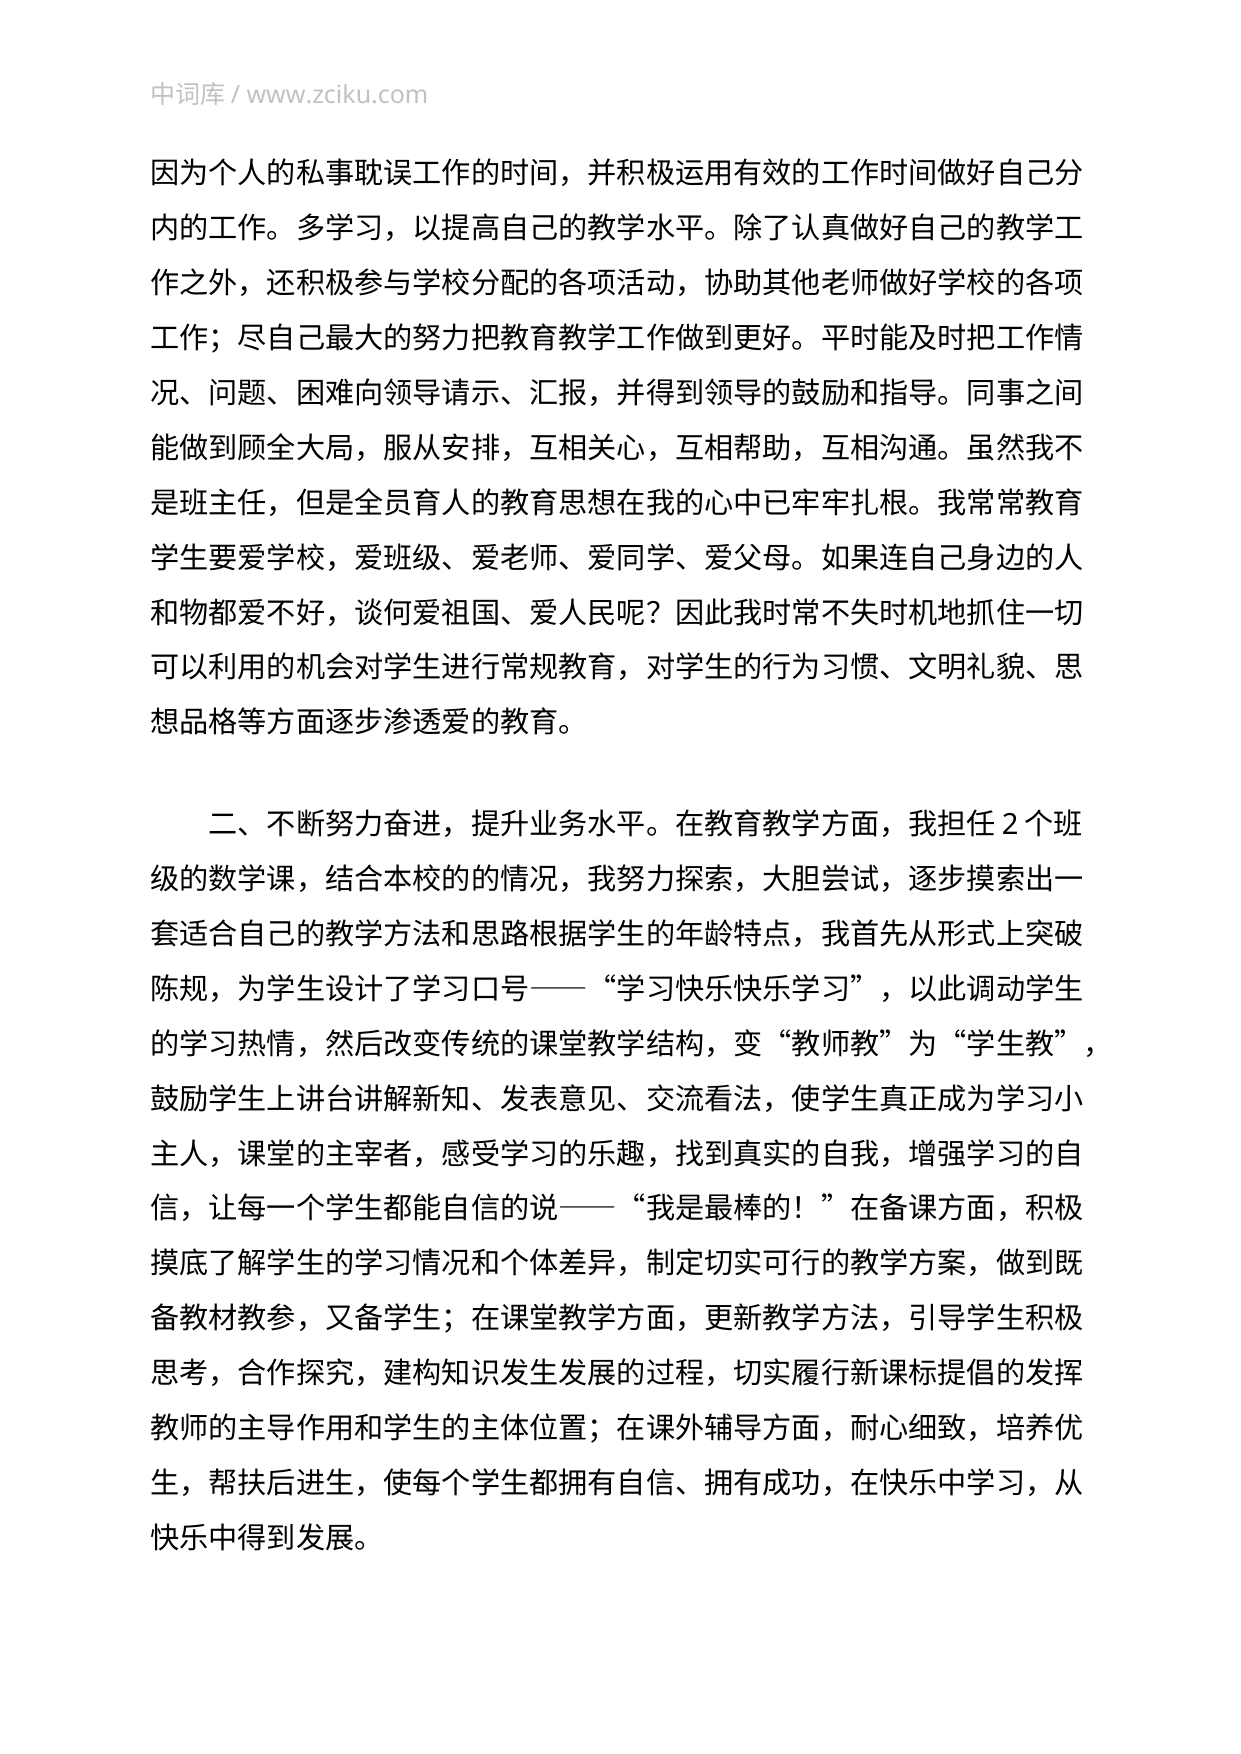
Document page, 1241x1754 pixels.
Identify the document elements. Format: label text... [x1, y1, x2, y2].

text 二、不断努力奋进，提升业务水平。在教育教学方面，我担任2个班级的数学课，结合本校的的情况，我努力探索，大胆尝试，逐步摸索出一套适合自己的教学方法和思路根据学生的年龄特点，我首先从形式上突破陈规，为学生设计了学习口号——“学习快乐快乐学习”，以此调动学生的学习热情，然后改变传统的课堂教学结构，变“教师教”为“学生教”，鼓励学生上讲台讲解新知、发表意见、交流看法，使学生真正成为学习小主人，课堂的主宰者，感受学习的乐趣，找到真实的自我，增强学习的自信，让每一个学生都能自信的说——“我是最棒的！”在备课方面，积极摸底了解学生的学习情况和个体差异，制定切实可行的教学方案，做到既备教材教参，又备学生；在课堂教学方面，更新教学方法，引导学生积极思考，合作探究，建构知识发生发展的过程，切实履行新课标提倡的发挥教师的主导作用和学生的主体位置；在课外辅导方面，耐心细致，培养优生，帮扶后进生，使每个学生都拥有自信、拥有成功，在快乐中学习，从快乐中得到发展。 [150, 801, 1090, 1557]
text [150, 150, 1090, 741]
